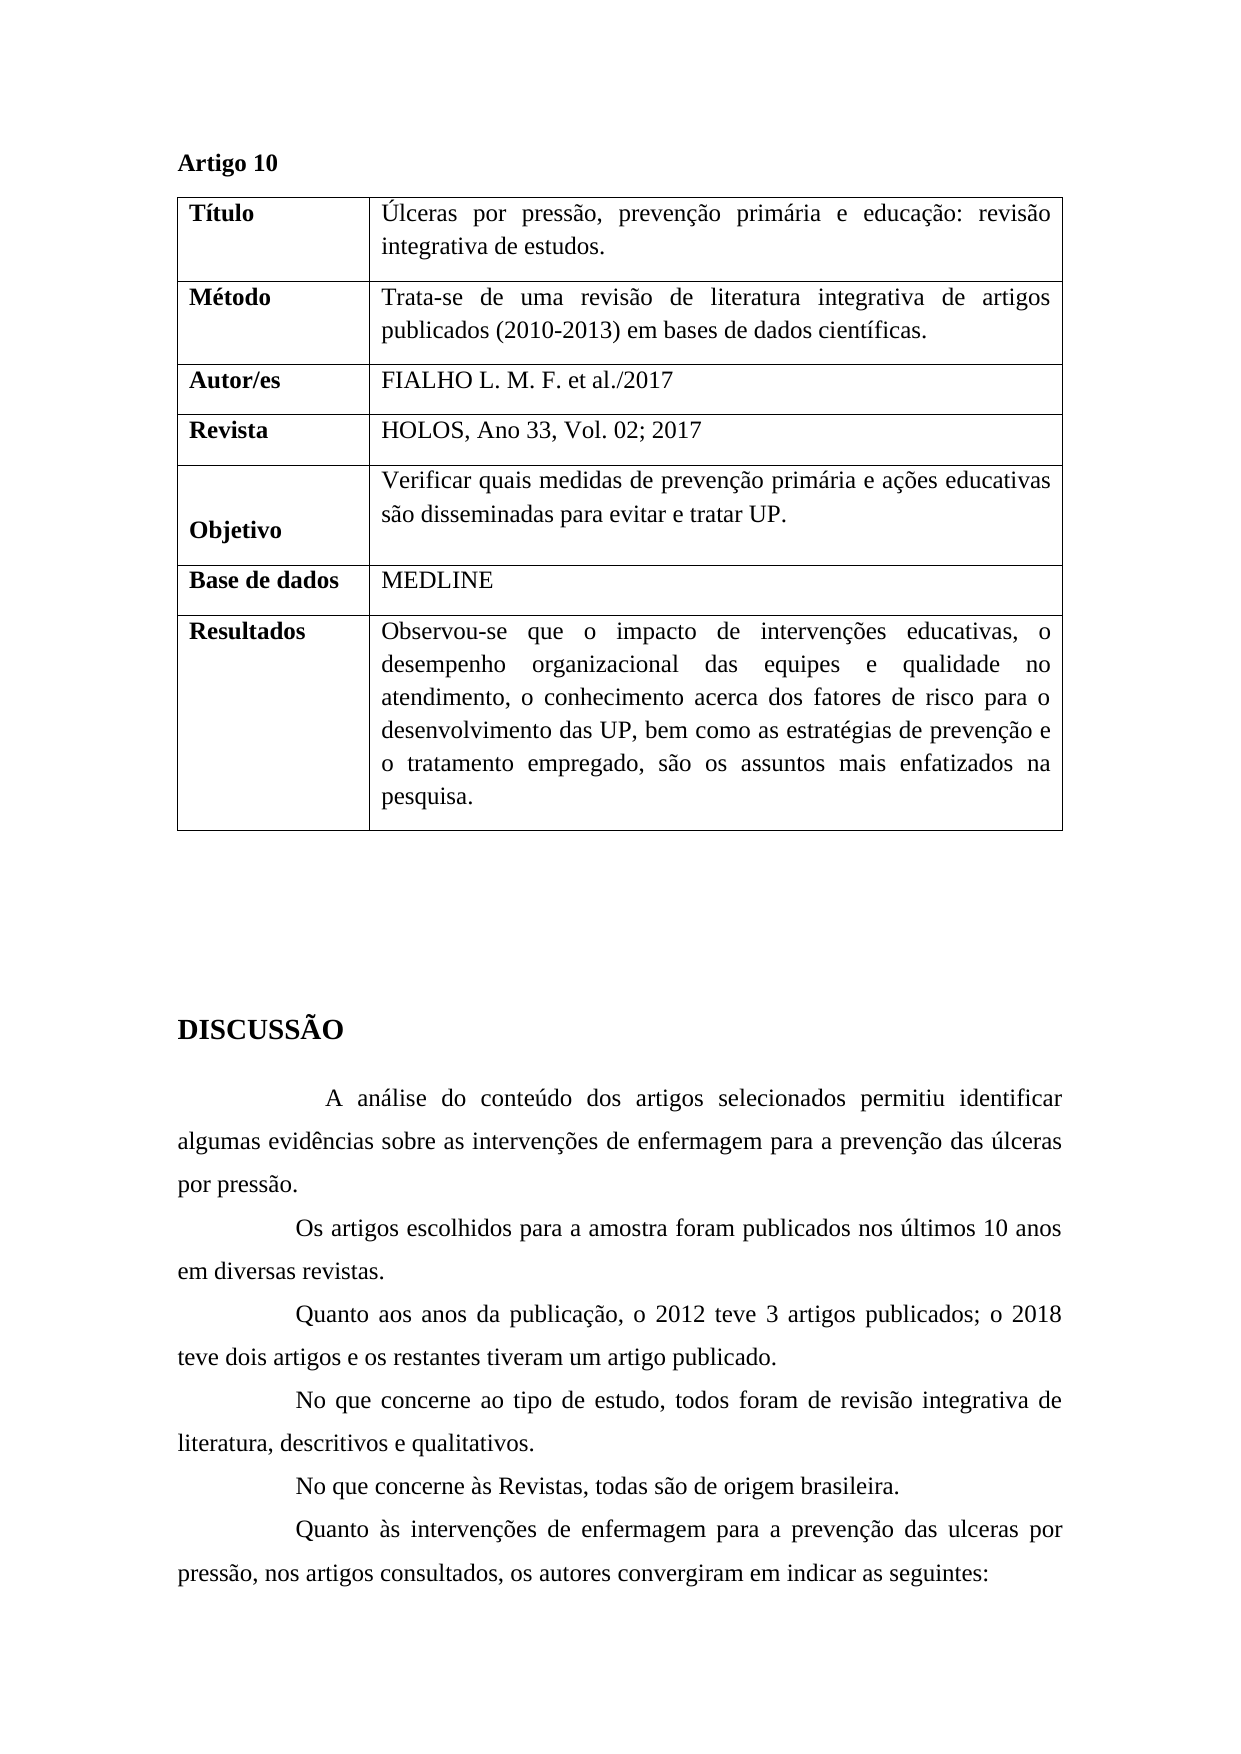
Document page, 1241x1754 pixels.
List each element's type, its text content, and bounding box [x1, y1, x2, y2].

table_cell MEDLINE [370, 566, 1062, 615]
text A análise do conteúdo dos artigos selecionados permitiu identificar algumas evidências sobre as intervenções de enfermagem para a prevenção das úlceras por pressão. [177, 1083, 1063, 1198]
text Quanto às intervenções de enfermagem para a prevenção das ulceras por pressão, nos artigos consultados, os autores convergiram em indicar as seguintes: [177, 1514, 1063, 1586]
text Quanto aos anos da publicação, o 2012 teve 3 artigos publicados; o 2018 teve dois artigos e os restantes tiveram um artigo publicado. [177, 1299, 1063, 1371]
table_header Título [178, 198, 369, 281]
table_cell Base de dados [178, 566, 369, 615]
table_cell Observou-se que o impacto de intervenções educativas, o desempenho organizacional das equipes e qualidade no atendimento, o conhecimento acerca dos fatores de risco para o desenvolvimento das UP, bem como as estratégias de prevenção e o tratamento empregado, são os assuntos mais enfatizados na pesquisa. [370, 616, 1062, 830]
table_cell FIALHO L. M. F. et al./2017 [370, 365, 1062, 414]
table_cell Trata-se de uma revisão de literatura integrativa de artigos publicados (2010-2013) em bases de dados científicas. [370, 282, 1062, 364]
table_cell HOLOS, Ano 33, Vol. 02; 2017 [370, 415, 1062, 464]
table_header Úlceras por pressão, prevenção primária e educação: revisão integrativa de estudos. [370, 198, 1062, 281]
table_cell Verificar quais medidas de prevenção primária e ações educativas são disseminadas para evitar e tratar UP. [370, 466, 1062, 564]
table_cell Resultados [178, 616, 369, 830]
text No que concerne ao tipo de estudo, todos foram de revisão integrativa de literatura, descritivos e qualitativos. [177, 1385, 1063, 1457]
text Os artigos escolhidos para a amostra foram publicados nos últimos 10 anos em diversas revistas. [177, 1213, 1063, 1284]
table_cell Método [178, 282, 369, 364]
table_cell Revista [178, 415, 369, 464]
table_cell Autor/es [178, 365, 369, 414]
text Artigo 10 [177, 148, 1063, 176]
text No que concerne às Revistas, todas são de origem brasileira. [177, 1471, 1063, 1500]
table_cell Objetivo [178, 466, 369, 564]
text DISCUSSÃO [177, 1012, 1063, 1046]
